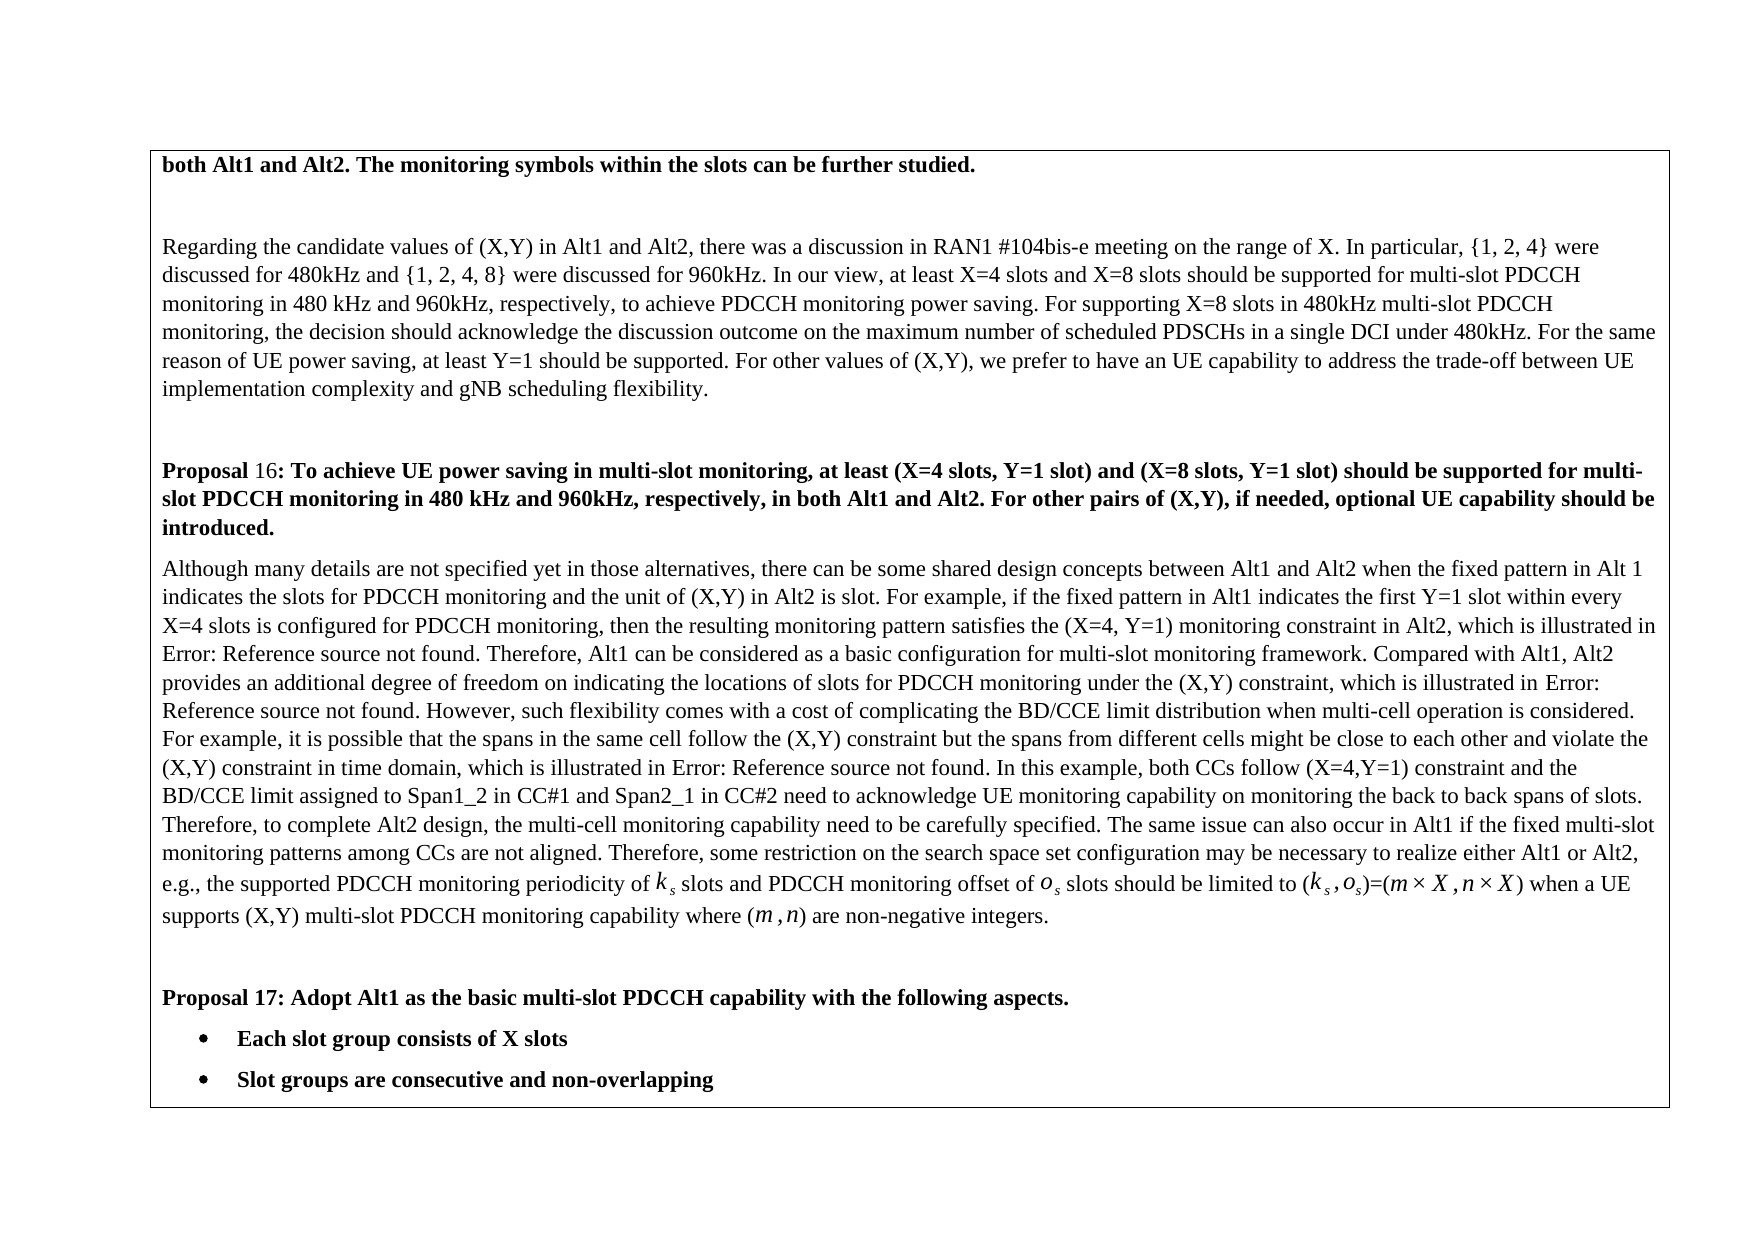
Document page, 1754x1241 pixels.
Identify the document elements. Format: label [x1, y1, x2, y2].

table_header [151, 151, 1669, 1107]
